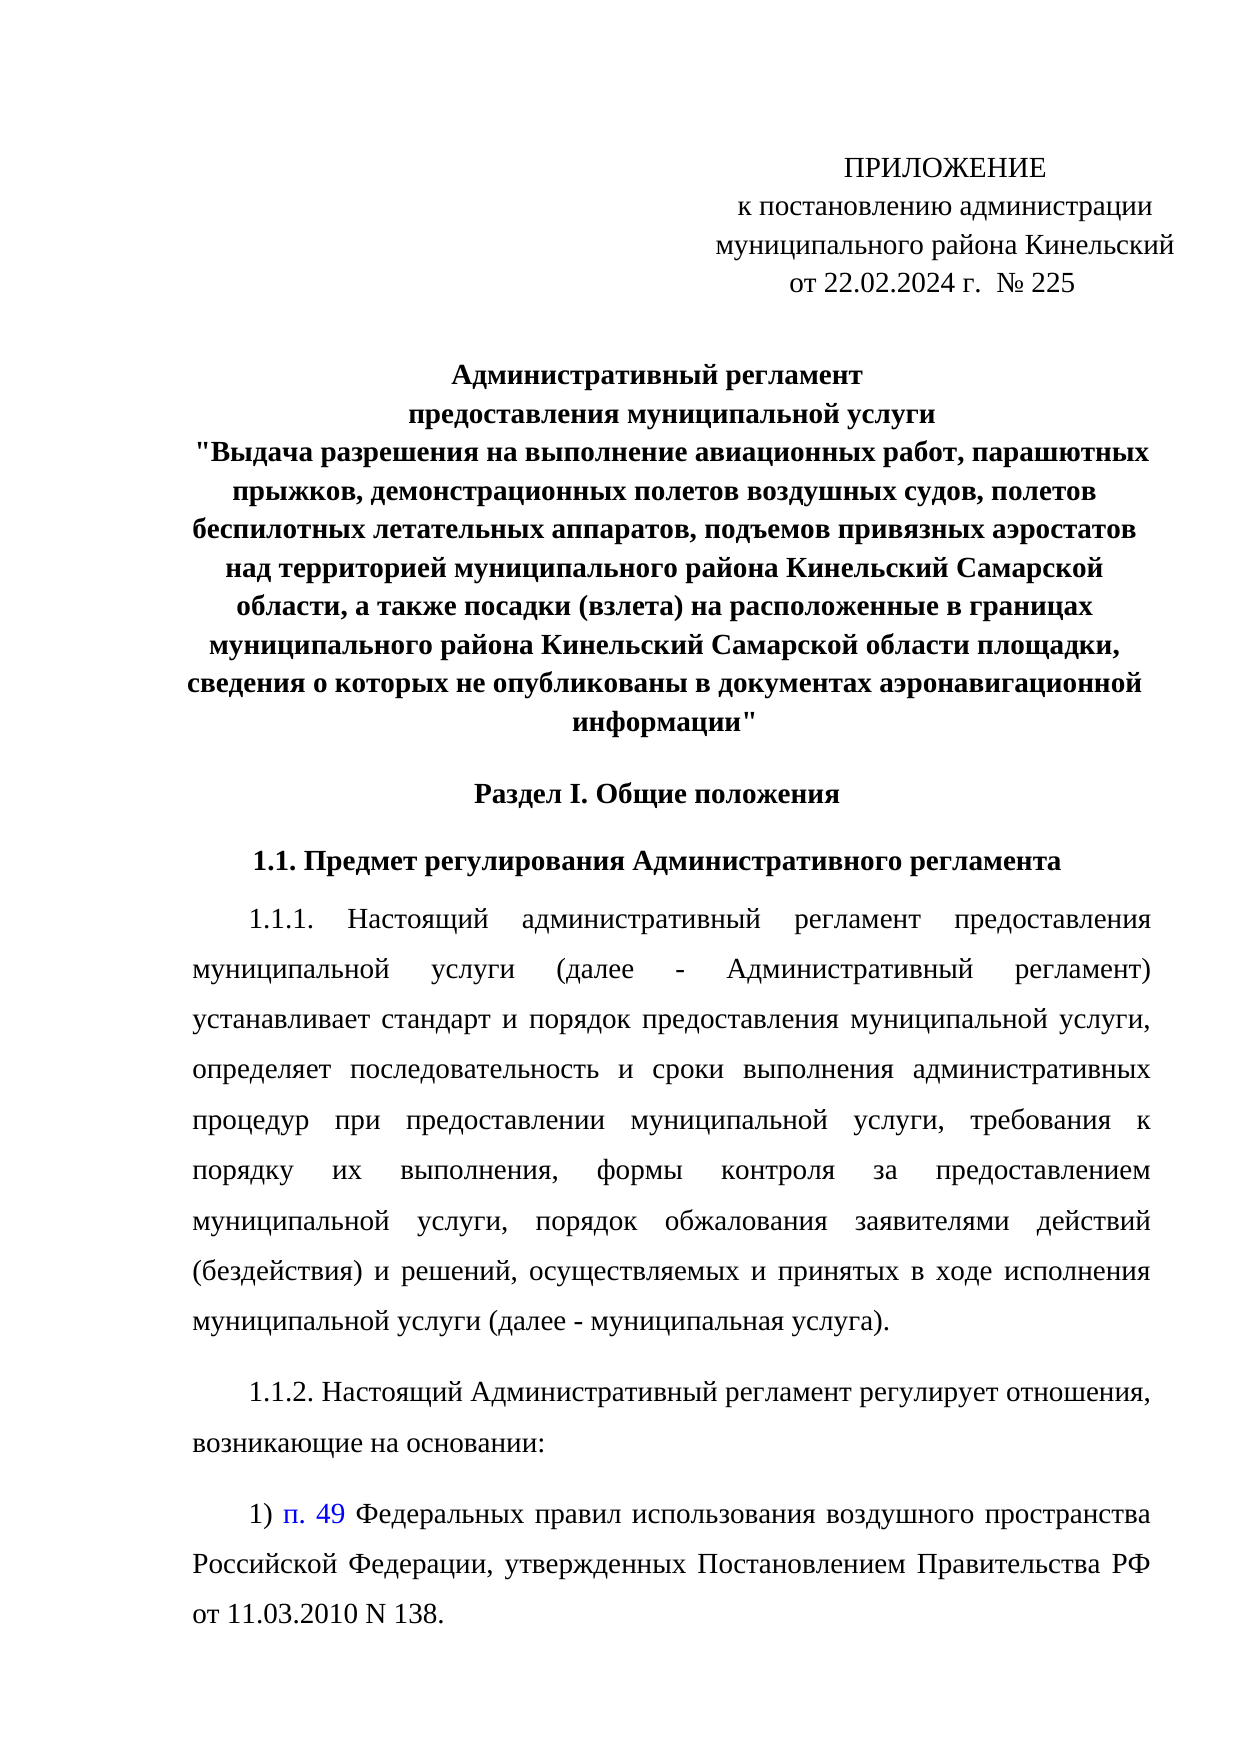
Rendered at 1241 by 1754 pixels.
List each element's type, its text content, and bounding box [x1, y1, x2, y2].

text предоставления муниципальной услуги [177, 396, 1152, 429]
text 1.1.2. Настоящий Административный регламент регулирует отношения, возникающие на основании: [192, 1374, 1152, 1458]
text Раздел I. Общие положения [133, 776, 1181, 810]
text от 22.02.2024 г. № 225 [133, 266, 1181, 299]
text 1) п. 49 Федеральных правил использования воздушного пространства Российской Федерации, утвержденных Постановлением Правительства РФ от 11.03.2010 N 138. [192, 1496, 1152, 1630]
text к постановлению администрации [709, 188, 1181, 222]
text муниципального района Кинельский [709, 227, 1181, 261]
text ПРИЛОЖЕНИЕ [709, 150, 1181, 183]
text 1.1. Предмет регулирования Административного регламента [133, 843, 1181, 877]
text Административный регламент [133, 357, 1181, 391]
text "Выдача разрешения на выполнение авиационных работ, парашютных прыжков, демонстрационных полетов воздушных судов, полетов беспилотных летательных аппаратов, подъемов привязных аэростатов над территорией муниципального района Кинельский Самарской области, а также посадки (взлета) на расположенные в границах муниципального района Кинельский Самарской области площадки, сведения о которых не опубликованы в документах аэронавигационной информации" [177, 434, 1152, 738]
text 1.1.1. Настоящий административный регламент предоставления муниципальной услуги (далее - Административный регламент) устанавливает стандарт и порядок предоставления муниципальной услуги, определяет последовательность и сроки выполнения административных процедур при предоставлении муниципальной услуги, требования к порядку их выполнения, формы контроля за предоставлением муниципальной услуги, порядок обжалования заявителями действий (бездействия) и решений, осуществляемых и принятых в ходе исполнения муниципальной услуги (далее - муниципальная услуга). [192, 901, 1152, 1337]
